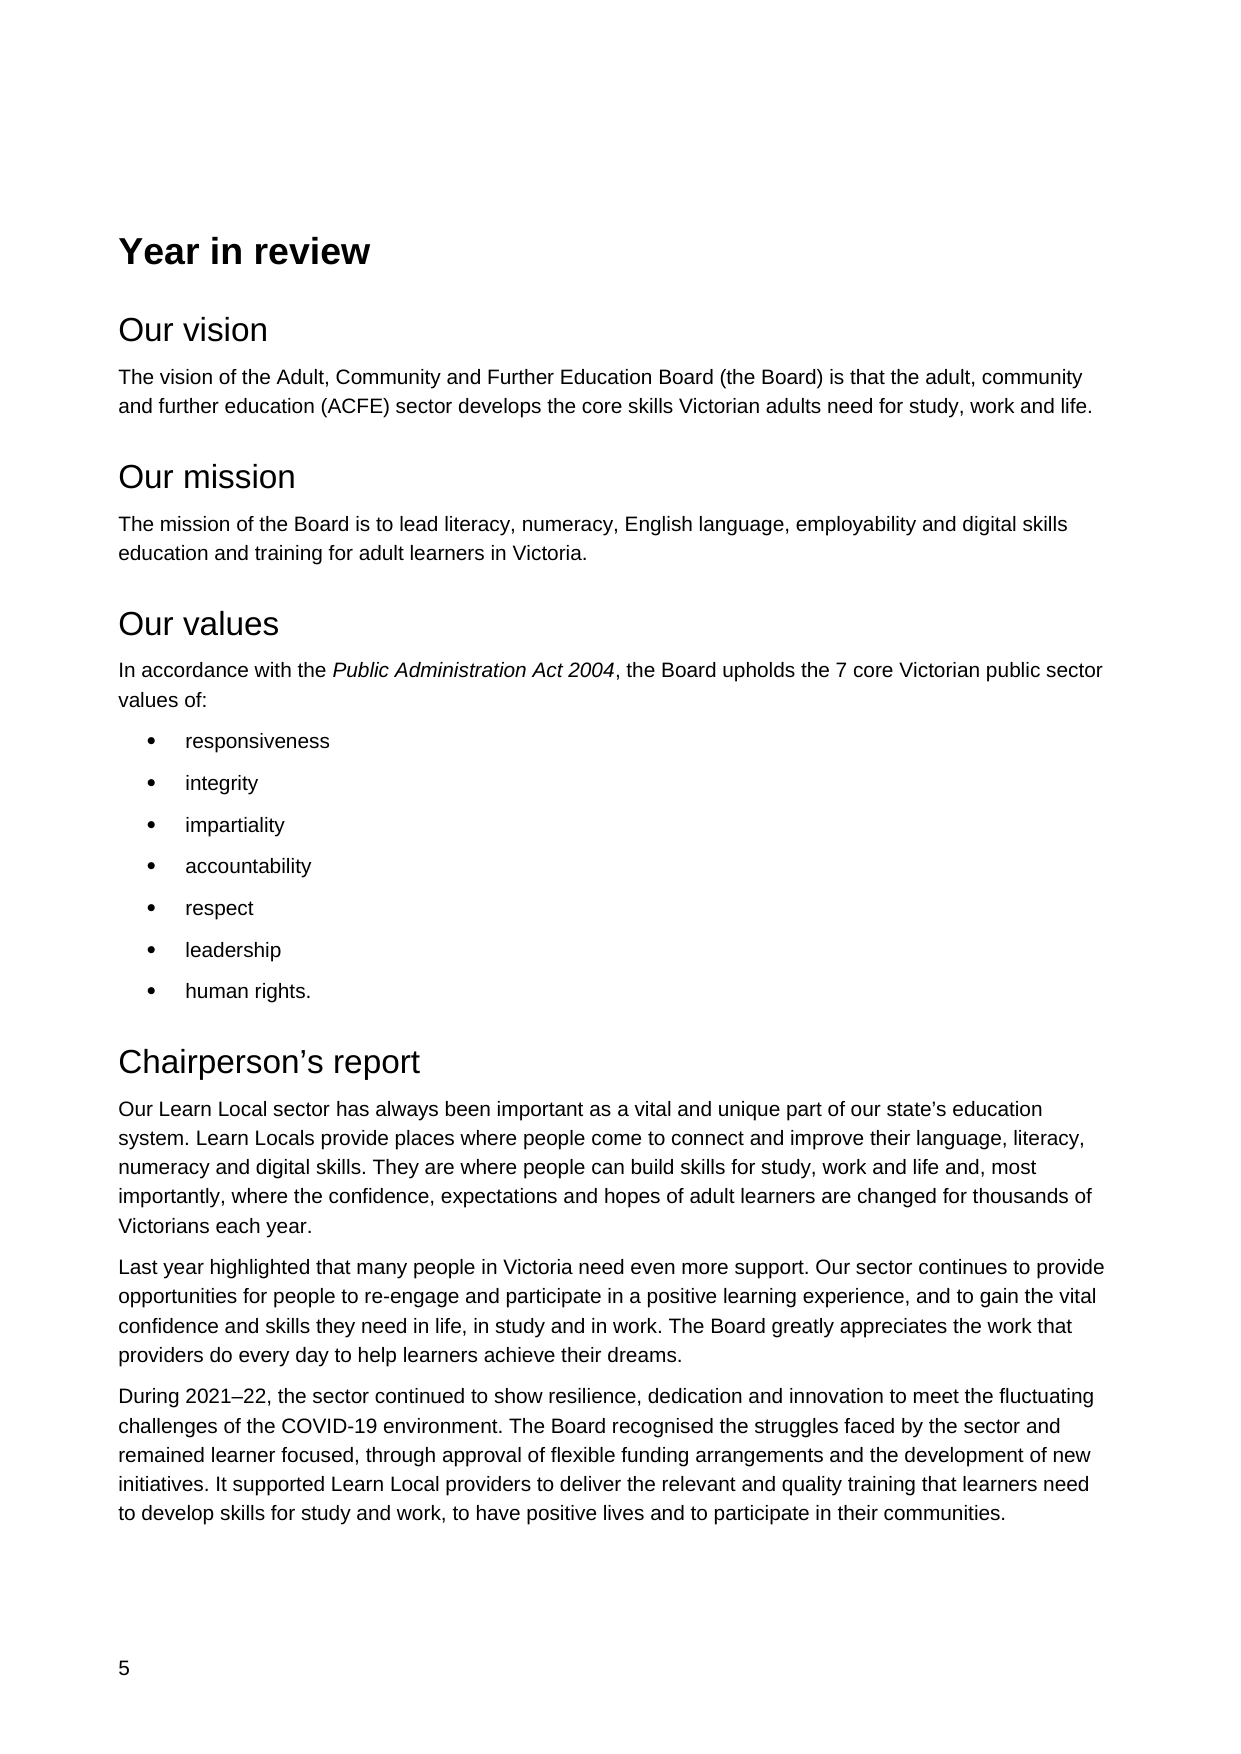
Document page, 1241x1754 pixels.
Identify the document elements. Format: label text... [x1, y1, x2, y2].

text In accordance with the Public Administration Act 2004, the Board upholds the 7 core Victorian public sector values of: [118, 654, 1108, 713]
text respect [148, 892, 1108, 921]
text human rights. [148, 975, 1108, 1004]
subtitle Our mission [118, 457, 1122, 495]
text Our Learn Local sector has always been important as a vital and unique part of our state’s education system. Learn Locals provide places where people come to connect and improve their language, literacy, numeracy and digital skills. They are where people can build skills for study, work and life and, most importantly, where the confidence, expectations and hopes of adult learners are changed for thousands of Victorians each year. [118, 1093, 1108, 1239]
text Last year highlighted that many people in Victoria need even more support. Our sector continues to provide opportunities for people to re-engage and participate in a positive learning experience, and to gain the vital confidence and skills they need in life, in study and in work. The Board greatly appreciates the work that providers do every day to help learners achieve their dreams. [118, 1251, 1108, 1368]
subtitle Our values [118, 604, 1122, 642]
text Year in review [118, 229, 1122, 273]
text The mission of the Board is to lead literacy, numeracy, English language, employability and digital skills education and training for adult learners in Victoria. [118, 508, 1108, 566]
text responsiveness [148, 725, 1108, 754]
text accountability [148, 850, 1108, 879]
text impartiality [148, 809, 1108, 838]
text leadership [148, 934, 1108, 963]
subtitle Our vision [118, 310, 1122, 348]
text integrity [148, 767, 1108, 796]
text During 2021–22, the sector continued to show resilience, dedication and innovation to meet the fluctuating challenges of the COVID-19 environment. The Board recognised the struggles faced by the sector and remained learner focused, through approval of flexible funding arrangements and the development of new initiatives. It supported Learn Local providers to deliver the relevant and quality training that learners need to develop skills for study and work, to have positive lives and to participate in their communities. [118, 1381, 1108, 1526]
text The vision of the Adult, Community and Further Education Board (the Board) is that the adult, community and further education (ACFE) sector develops the core skills Victorian adults need for study, work and life. [118, 361, 1108, 419]
subtitle Chairperson’s report [118, 1042, 1122, 1081]
